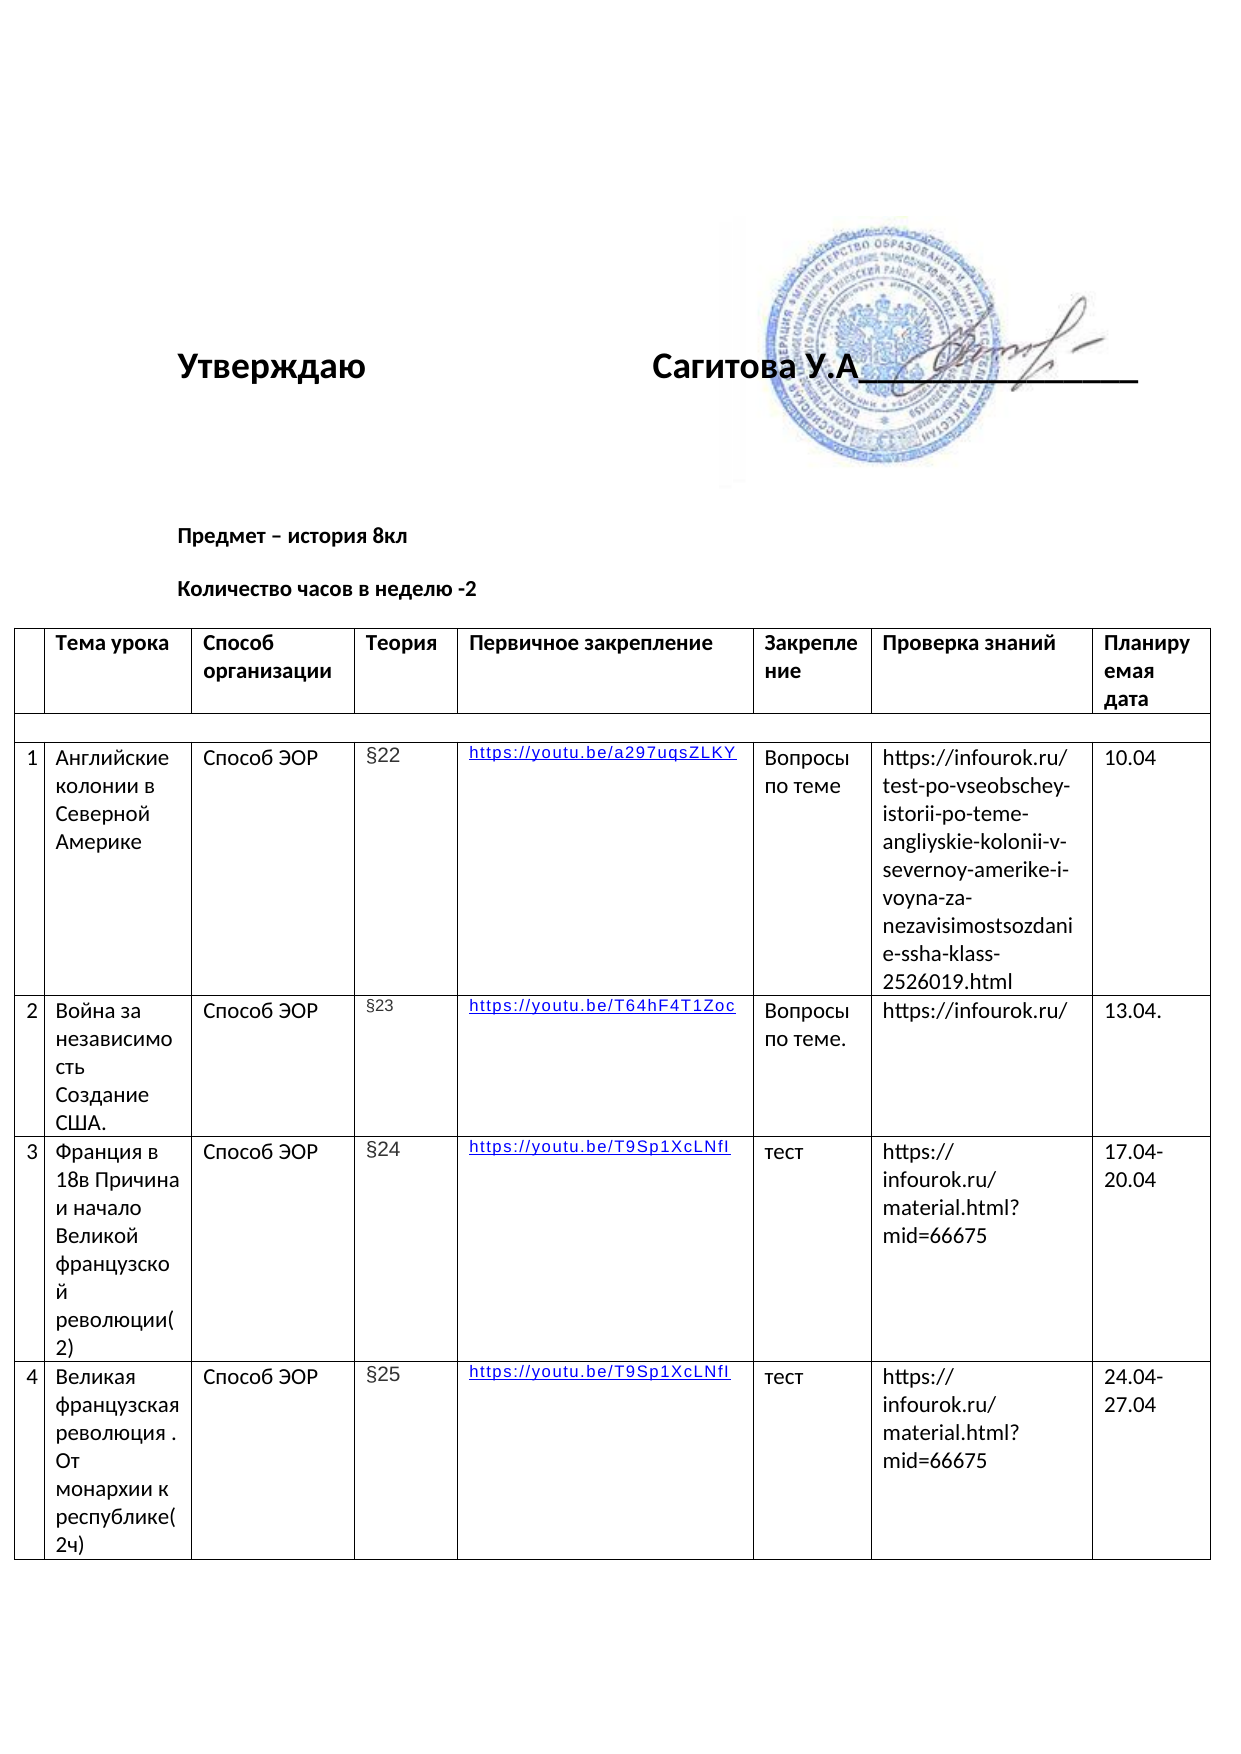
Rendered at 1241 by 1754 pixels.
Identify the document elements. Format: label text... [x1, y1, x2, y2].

table_cell https://youtu.be/T64hF4T1Zoc [458, 996, 753, 1136]
table_header Закрепление [754, 629, 871, 713]
table_header Тема урока [45, 629, 191, 713]
table_cell Способ ЭОР [192, 1362, 354, 1558]
table_cell https://youtu.be/T9Sp1XcLNfI [458, 1137, 753, 1361]
table_cell 1 [15, 743, 44, 995]
text Количество часов в неделю -2 [177, 574, 1152, 602]
table_cell Война за независимость Создание США. [45, 996, 191, 1136]
table_cell 3 [15, 1137, 44, 1361]
picture [719, 388, 1118, 489]
table_cell 13.04. [1093, 996, 1210, 1136]
table_header Первичное закрепление [458, 629, 753, 713]
table_cell 10.04 [1093, 743, 1210, 995]
table_cell §25 [355, 1362, 457, 1558]
table_cell https://infourok.ru/test-po-vseobschey-istorii-po-teme-angliyskie-kolonii-v-severnoy-amerike-i-voyna-za-nezavisimostsozdanie-ssha-klass-2526019.html [872, 743, 1092, 995]
table_cell §24 [355, 1137, 457, 1361]
table_cell тест [754, 1137, 871, 1361]
text Утверждаю Сагитова У.А_______________ [177, 342, 1152, 388]
table_header Способ организации [192, 629, 354, 713]
table_cell тест [754, 1362, 871, 1558]
table_cell https://infourok.ru/material.html?mid=66675 [872, 1362, 1092, 1558]
text Предмет – история 8кл [177, 521, 1152, 549]
table_cell 4 [15, 1362, 44, 1558]
table_cell §23 [355, 996, 457, 1136]
table_cell Вопросы по теме [754, 743, 871, 995]
table_cell §22 [355, 743, 457, 995]
table_header Теория [355, 629, 457, 713]
table_header Проверка знаний [872, 629, 1092, 713]
table_cell 24.04-27.04 [1093, 1362, 1210, 1558]
table_cell Франция в 18в Причина и начало Великой французской революции(2) [45, 1137, 191, 1361]
table_cell 17.04-20.04 [1093, 1137, 1210, 1361]
table_cell Способ ЭОР [192, 996, 354, 1136]
table_cell https://infourok.ru/ [872, 996, 1092, 1136]
table_cell Английские колонии в Северной Америке [45, 743, 191, 995]
table_cell 2 [15, 996, 44, 1136]
table_cell [15, 714, 1210, 742]
table_cell Способ ЭОР [192, 1137, 354, 1361]
picture [719, 216, 1118, 342]
table_cell https://youtu.be/T9Sp1XcLNfI [458, 1362, 753, 1558]
table_cell Способ ЭОР [192, 743, 354, 995]
table_cell Вопросы по теме. [754, 996, 871, 1136]
table_cell https://infourok.ru/material.html?mid=66675 [872, 1137, 1092, 1361]
table_cell Великая французская революция .От монархии к республике(2ч) [45, 1362, 191, 1558]
table_header [15, 629, 44, 713]
table_header Планируемая дата [1093, 629, 1210, 713]
table_cell https://youtu.be/a297uqsZLKY [458, 743, 753, 995]
